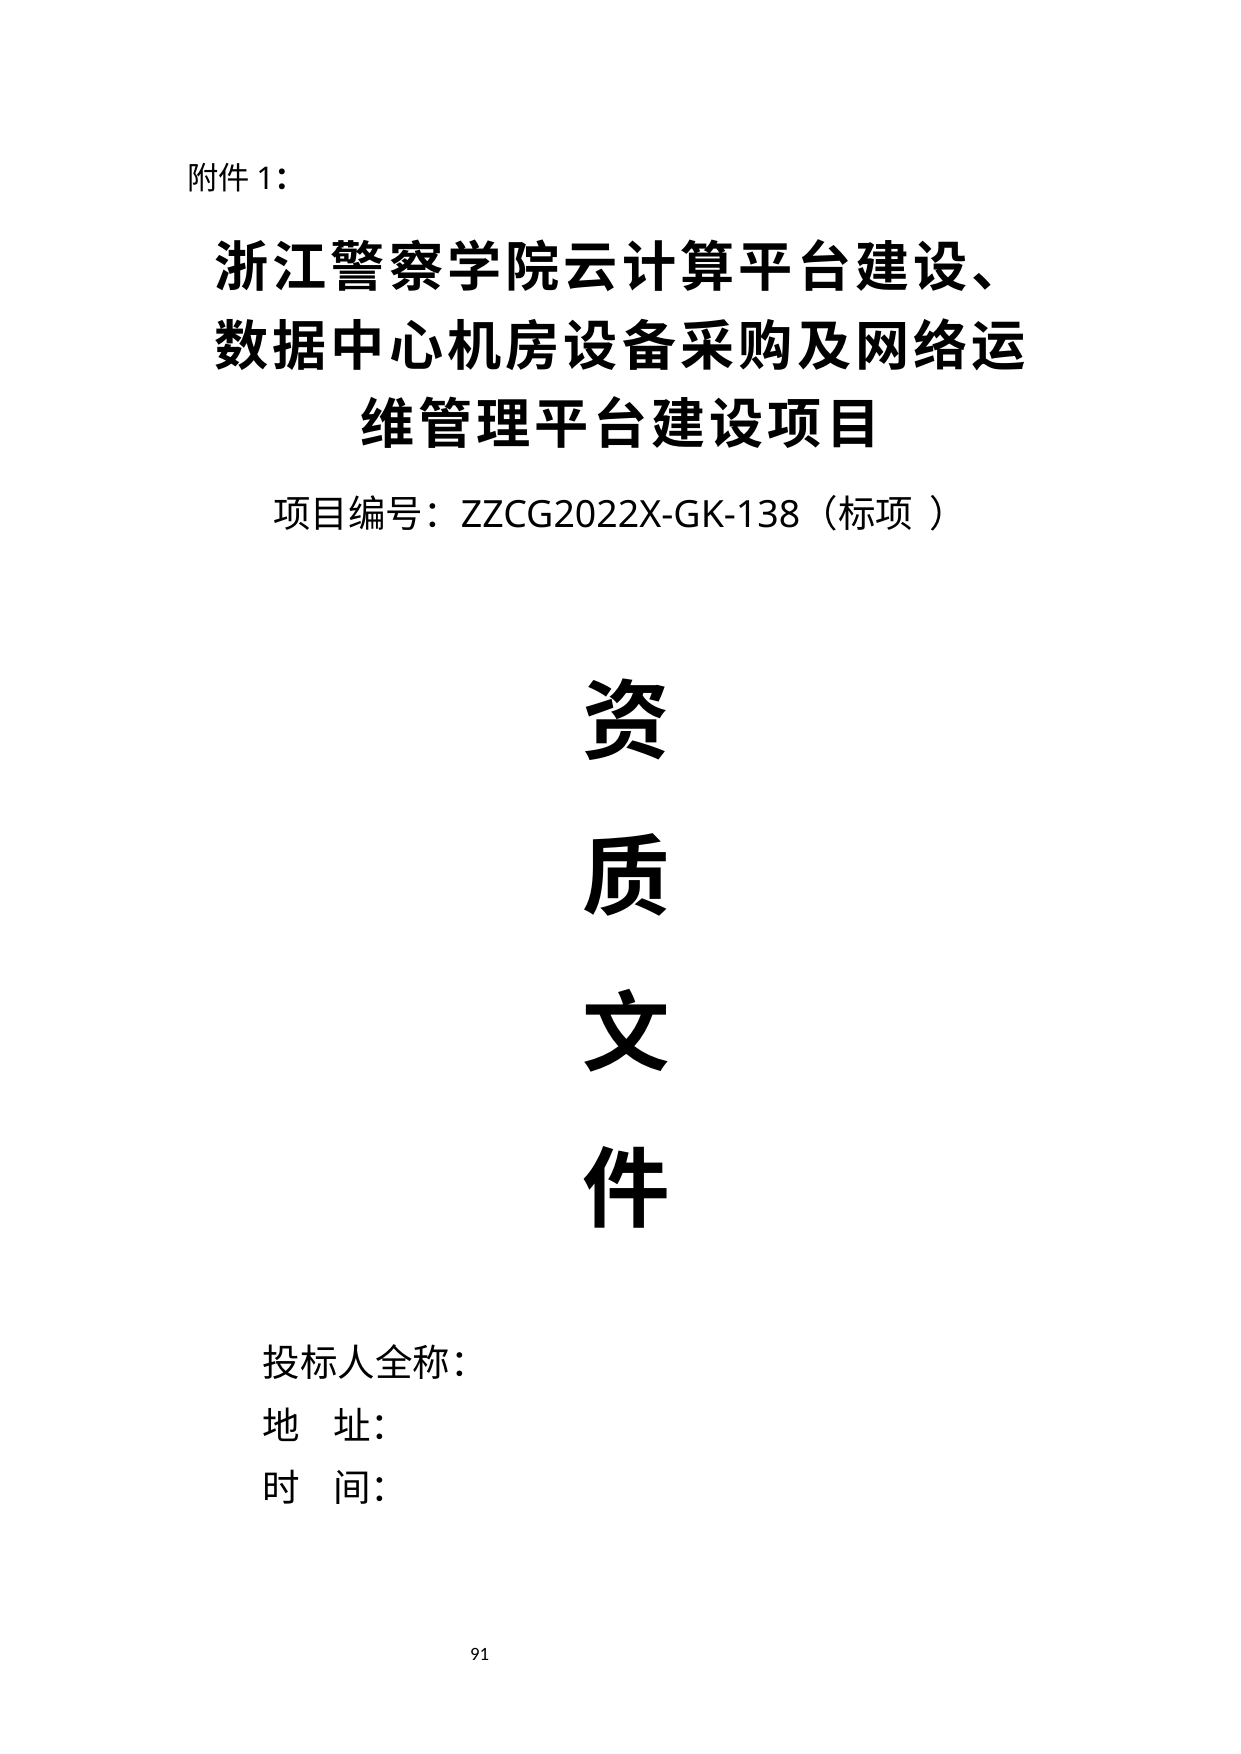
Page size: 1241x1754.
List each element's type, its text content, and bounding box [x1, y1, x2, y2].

text 资 [187, 651, 1064, 778]
text 浙江警察学院云计算平台建设、数据中心机房设备采购及网络运维管理平台建设项目 [187, 224, 1053, 459]
text 项目编号：ZZCG2022X-GK-138（标项 ） [187, 484, 1053, 539]
text 时 间： [187, 1452, 998, 1514]
text 投标人全称： [187, 1327, 998, 1389]
text 件 [187, 1119, 1064, 1245]
text 文 [187, 963, 1064, 1089]
text 附件1： [187, 153, 1053, 199]
text 质 [187, 807, 1064, 934]
text 地 址： [187, 1389, 998, 1452]
